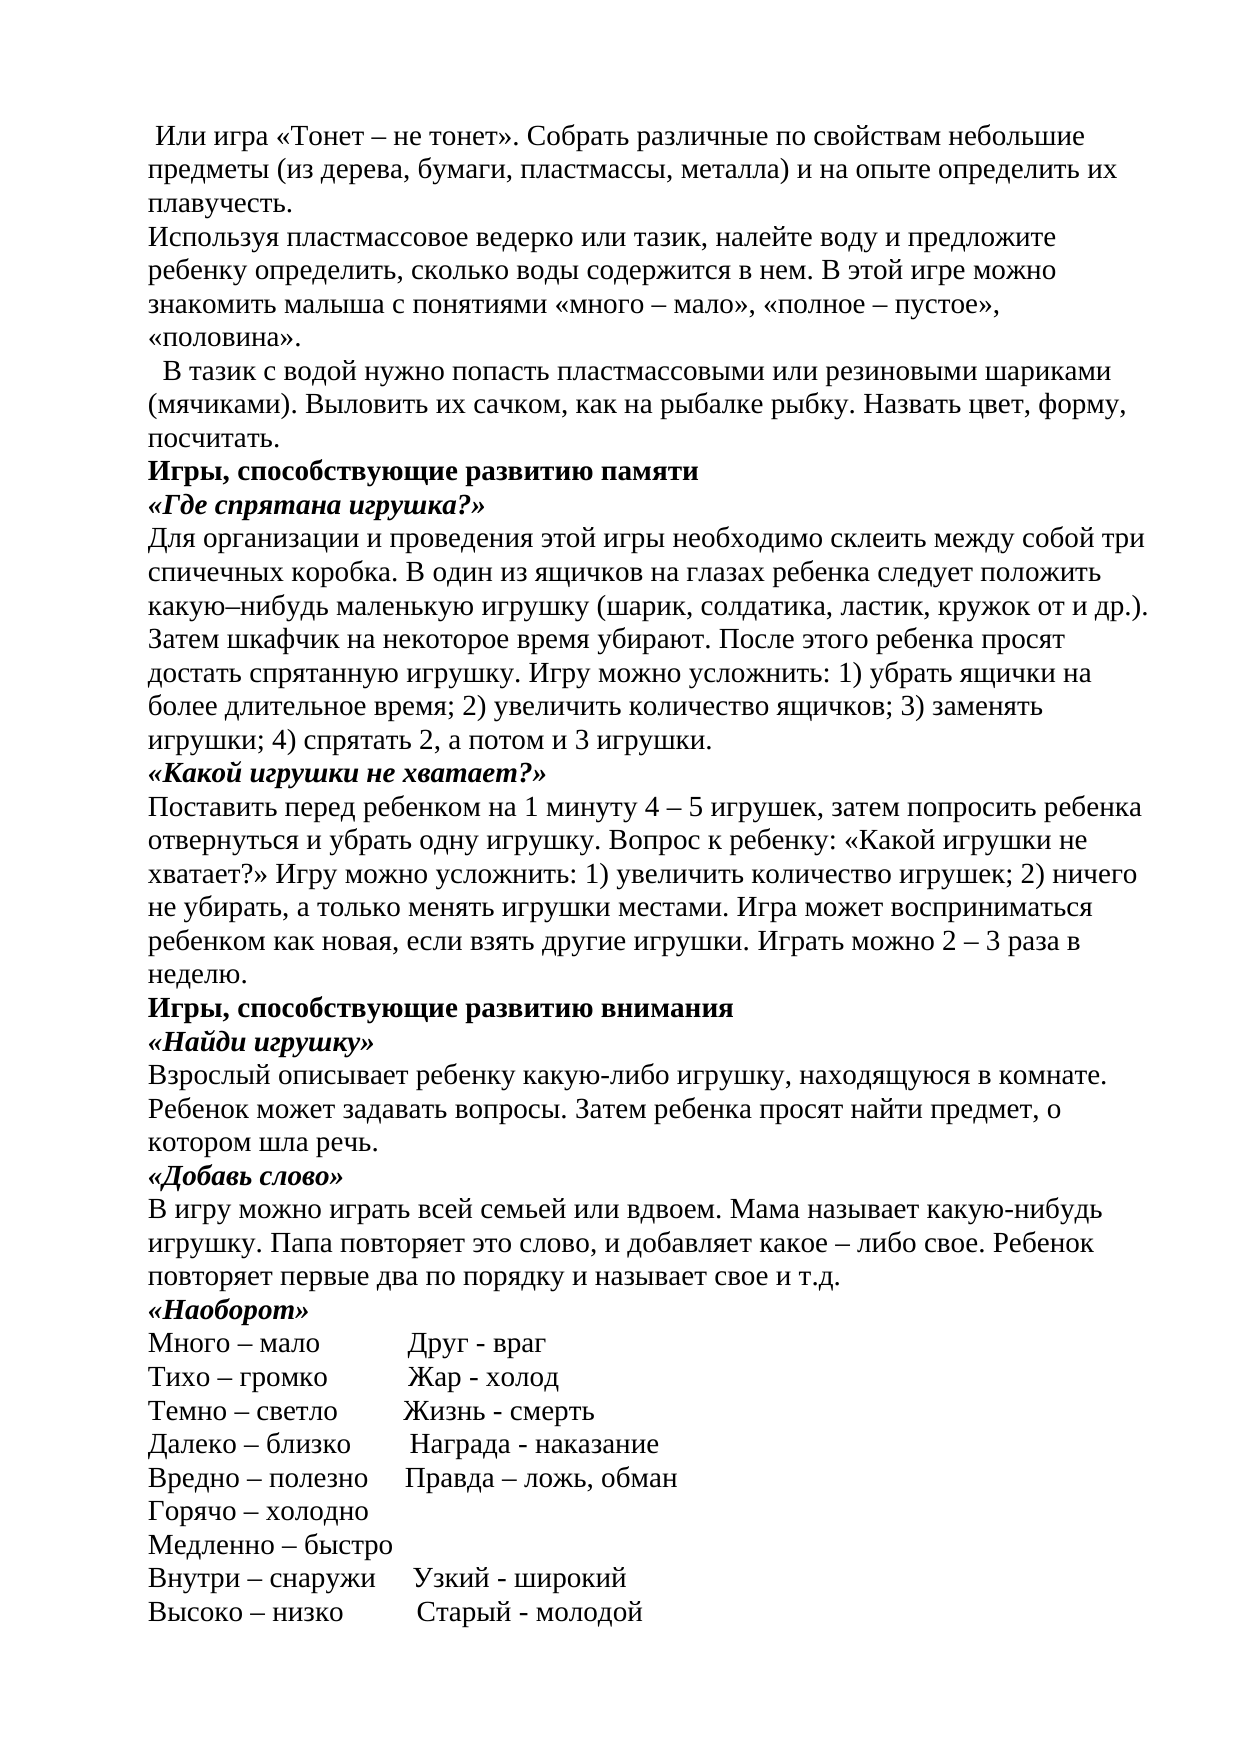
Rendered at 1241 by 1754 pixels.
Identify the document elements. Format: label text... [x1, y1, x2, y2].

text Используя пластмассовое ведерко или тазик, налейте воду и предложите ребенку определить, сколько воды содержится в нем. В этой игре можно знакомить малыша с понятиями «много – мало», «полное – пустое», «половина». [148, 219, 1152, 353]
text В тазик с водой нужно попасть пластмассовыми или резиновыми шариками (мячиками). Выловить их сачком, как на рыбалке рыбку. Назвать цвет, форму, посчитать. [148, 353, 1152, 453]
text Игры, способствующие развитию памяти «Где спрятана игрушка?» Для организации и проведения этой игры необходимо склеить между собой три спичечных коробка. В один из ящичков на глазах ребенка следует положить какую–нибудь маленькую игрушку (шарик, солдатика, ластик, кружок от и др.). Затем шкафчик на некоторое время убирают. После этого ребенка просят достать спрятанную игрушку. Игру можно усложнить: 1) убрать ящички на более длительное время; 2) увеличить количество ящичков; 3) заменять игрушки; 4) спрятать 2, а потом и 3 игрушки. «Какой игрушки не хватает?» Поставить перед ребенком на 1 минуту 4 – 5 игрушек, затем попросить ребенка отвернуться и убрать одну игрушку. Вопрос к ребенку: «Какой игрушки не хватает?» Игру можно усложнить: 1) увеличить количество игрушек; 2) ничего не убирать, а только менять игрушки местами. Игра может восприниматься ребенком как новая, если взять другие игрушки. Играть можно 2 – 3 раза в неделю. Игры, способствующие развитию внимания «Найди игрушку» Взрослый описывает ребенку какую-либо игрушку, находящуюся в комнате. Ребенок может задавать вопросы. Затем ребенка просят найти предмет, о котором шла речь. «Добавь слово» В игру можно играть всей семьей или вдвоем. Мама называет какую-нибудь игрушку. Папа повторяет это слово, и добавляет какое – либо свое. Ребенок повторяет первые два по порядку и называет свое и т.д. «Наоборот» Много – мало Друг - враг Тихо – громко Жар - холод Темно – светло Жизнь - смерть Далеко – близко Награда - наказание Вредно – полезно Правда – ложь, обман [148, 453, 1152, 1493]
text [148, 1527, 1152, 1627]
text Или игра «Тонет – не тонет». Собрать различные по свойствам небольшие предметы (из дерева, бумаги, пластмассы, металла) и на опыте определить их плавучесть. [148, 118, 1152, 219]
text Горячо – холодно [148, 1493, 1152, 1527]
